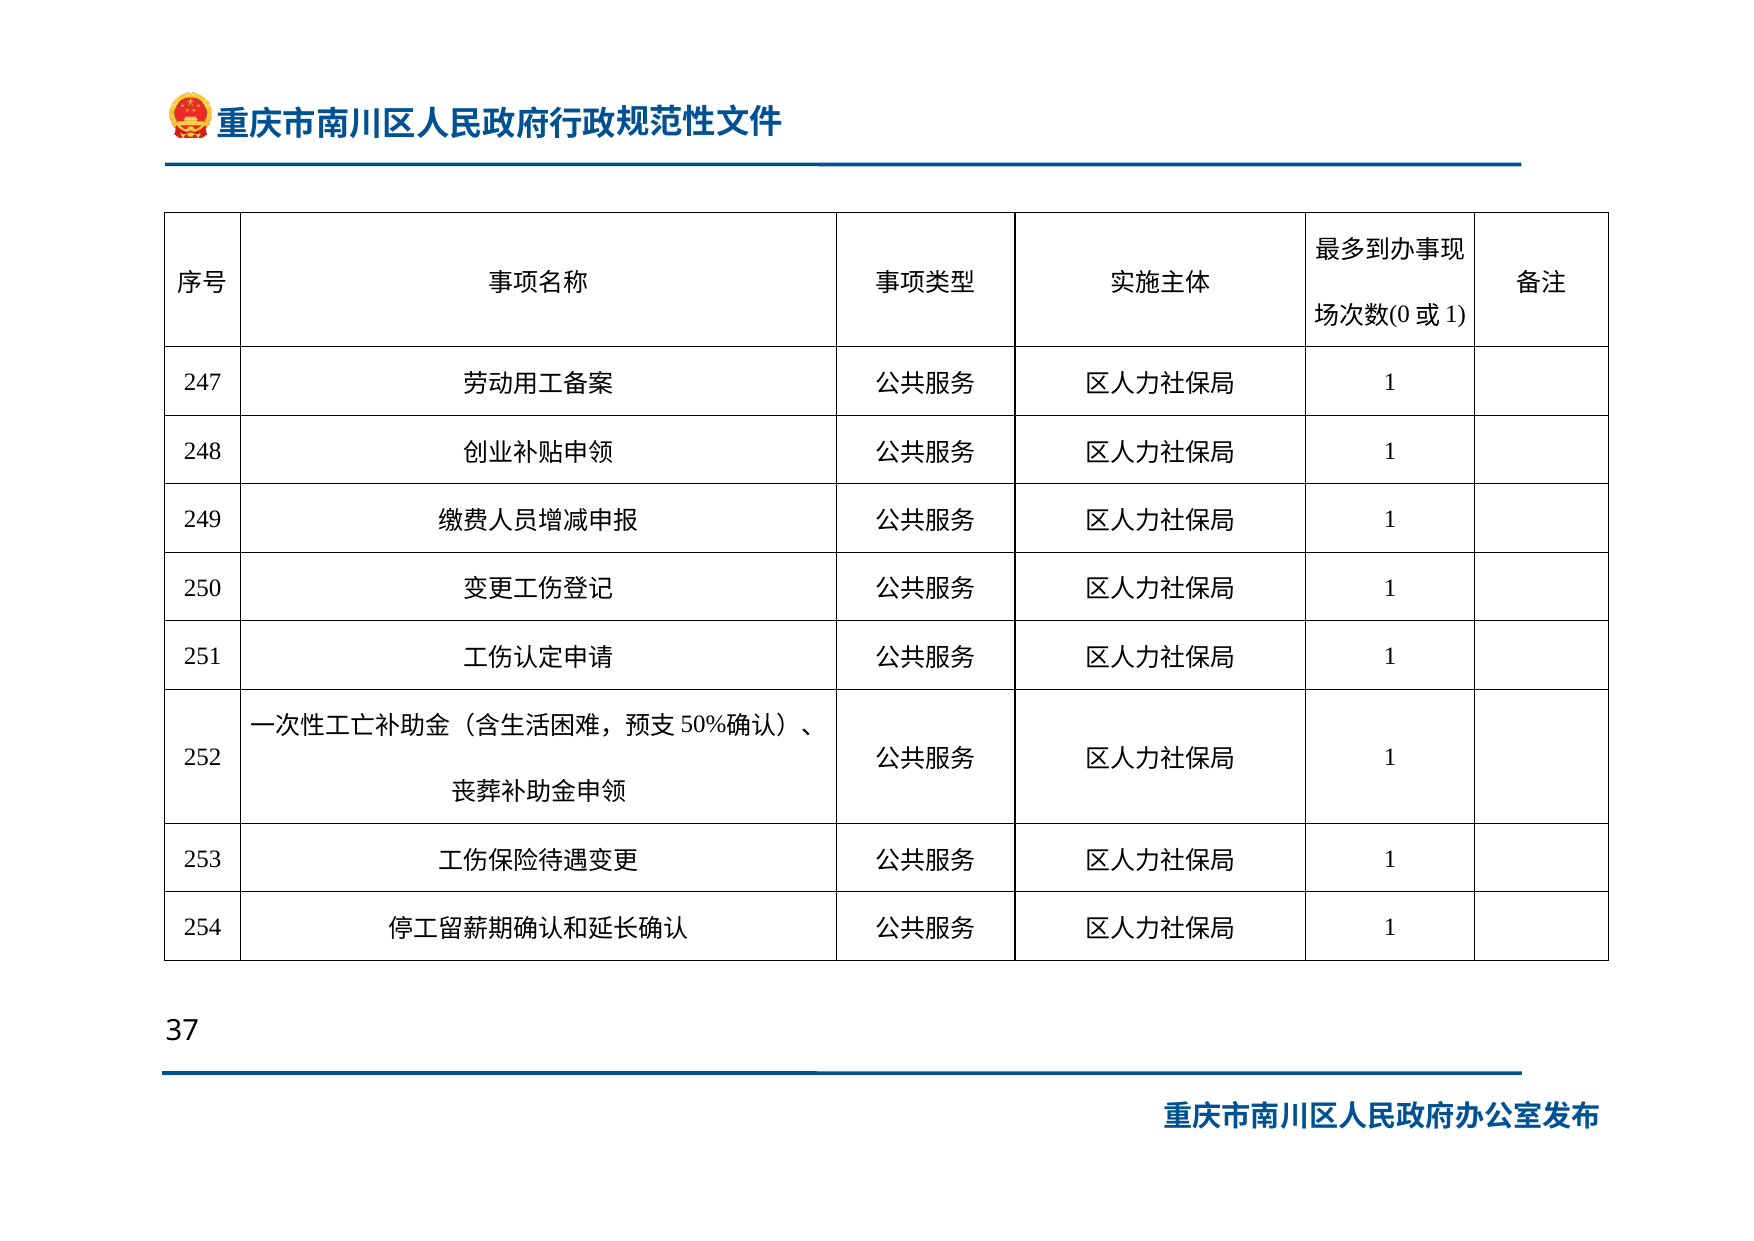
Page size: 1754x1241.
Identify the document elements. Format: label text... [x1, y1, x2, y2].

table_cell [1475, 416, 1608, 483]
table_cell 249 [165, 484, 240, 552]
table_cell 区人力社保局 [1016, 824, 1305, 891]
table_cell 区人力社保局 [1016, 621, 1305, 688]
table_cell [1475, 553, 1608, 620]
table_header 备注 [1475, 213, 1608, 346]
table_cell 1 [1306, 824, 1474, 891]
table_cell [1475, 347, 1608, 415]
table_cell 1 [1306, 621, 1474, 688]
table_cell 1 [1306, 690, 1474, 823]
table_cell 一次性工亡补助金（含生活困难，预支50%确认）、丧葬补助金申领 [241, 690, 836, 823]
table_header 序号 [165, 213, 240, 346]
table_cell 1 [1306, 892, 1474, 959]
table_cell 区人力社保局 [1016, 416, 1305, 483]
table_cell 区人力社保局 [1016, 553, 1305, 620]
table_cell 公共服务 [837, 621, 1014, 688]
table_cell [1475, 824, 1608, 891]
table_cell 公共服务 [837, 484, 1014, 552]
table_cell 劳动用工备案 [241, 347, 836, 415]
table_cell [1475, 690, 1608, 823]
table_cell 变更工伤登记 [241, 553, 836, 620]
table_cell 251 [165, 621, 240, 688]
table_cell 区人力社保局 [1016, 690, 1305, 823]
table_cell 区人力社保局 [1016, 892, 1305, 959]
table_cell 247 [165, 347, 240, 415]
table_cell 253 [165, 824, 240, 891]
table_cell 停工留薪期确认和延长确认 [241, 892, 836, 959]
table_cell 区人力社保局 [1016, 484, 1305, 552]
table_cell 公共服务 [837, 824, 1014, 891]
table_cell 公共服务 [837, 553, 1014, 620]
table_cell 1 [1306, 553, 1474, 620]
table_cell 248 [165, 416, 240, 483]
table_cell 工伤保险待遇变更 [241, 824, 836, 891]
table_cell 缴费人员增减申报 [241, 484, 836, 552]
table_cell [1475, 621, 1608, 688]
table_cell 公共服务 [837, 347, 1014, 415]
table_cell [1475, 484, 1608, 552]
table_header 最多到办事现场次数(0或1) [1306, 213, 1474, 346]
table_header 事项名称 [241, 213, 836, 346]
table_cell [1475, 892, 1608, 959]
table_cell 1 [1306, 347, 1474, 415]
table_cell 252 [165, 690, 240, 823]
table_header 实施主体 [1016, 213, 1305, 346]
table_cell 工伤认定申请 [241, 621, 836, 688]
picture [165, 90, 216, 142]
table_header 事项类型 [837, 213, 1014, 346]
table_cell 创业补贴申领 [241, 416, 836, 483]
table_cell 区人力社保局 [1016, 347, 1305, 415]
table_cell 公共服务 [837, 892, 1014, 959]
table_cell 1 [1306, 416, 1474, 483]
table_cell 250 [165, 553, 240, 620]
table_cell 1 [1306, 484, 1474, 552]
table_cell 254 [165, 892, 240, 959]
table_cell 公共服务 [837, 416, 1014, 483]
table_cell 公共服务 [837, 690, 1014, 823]
